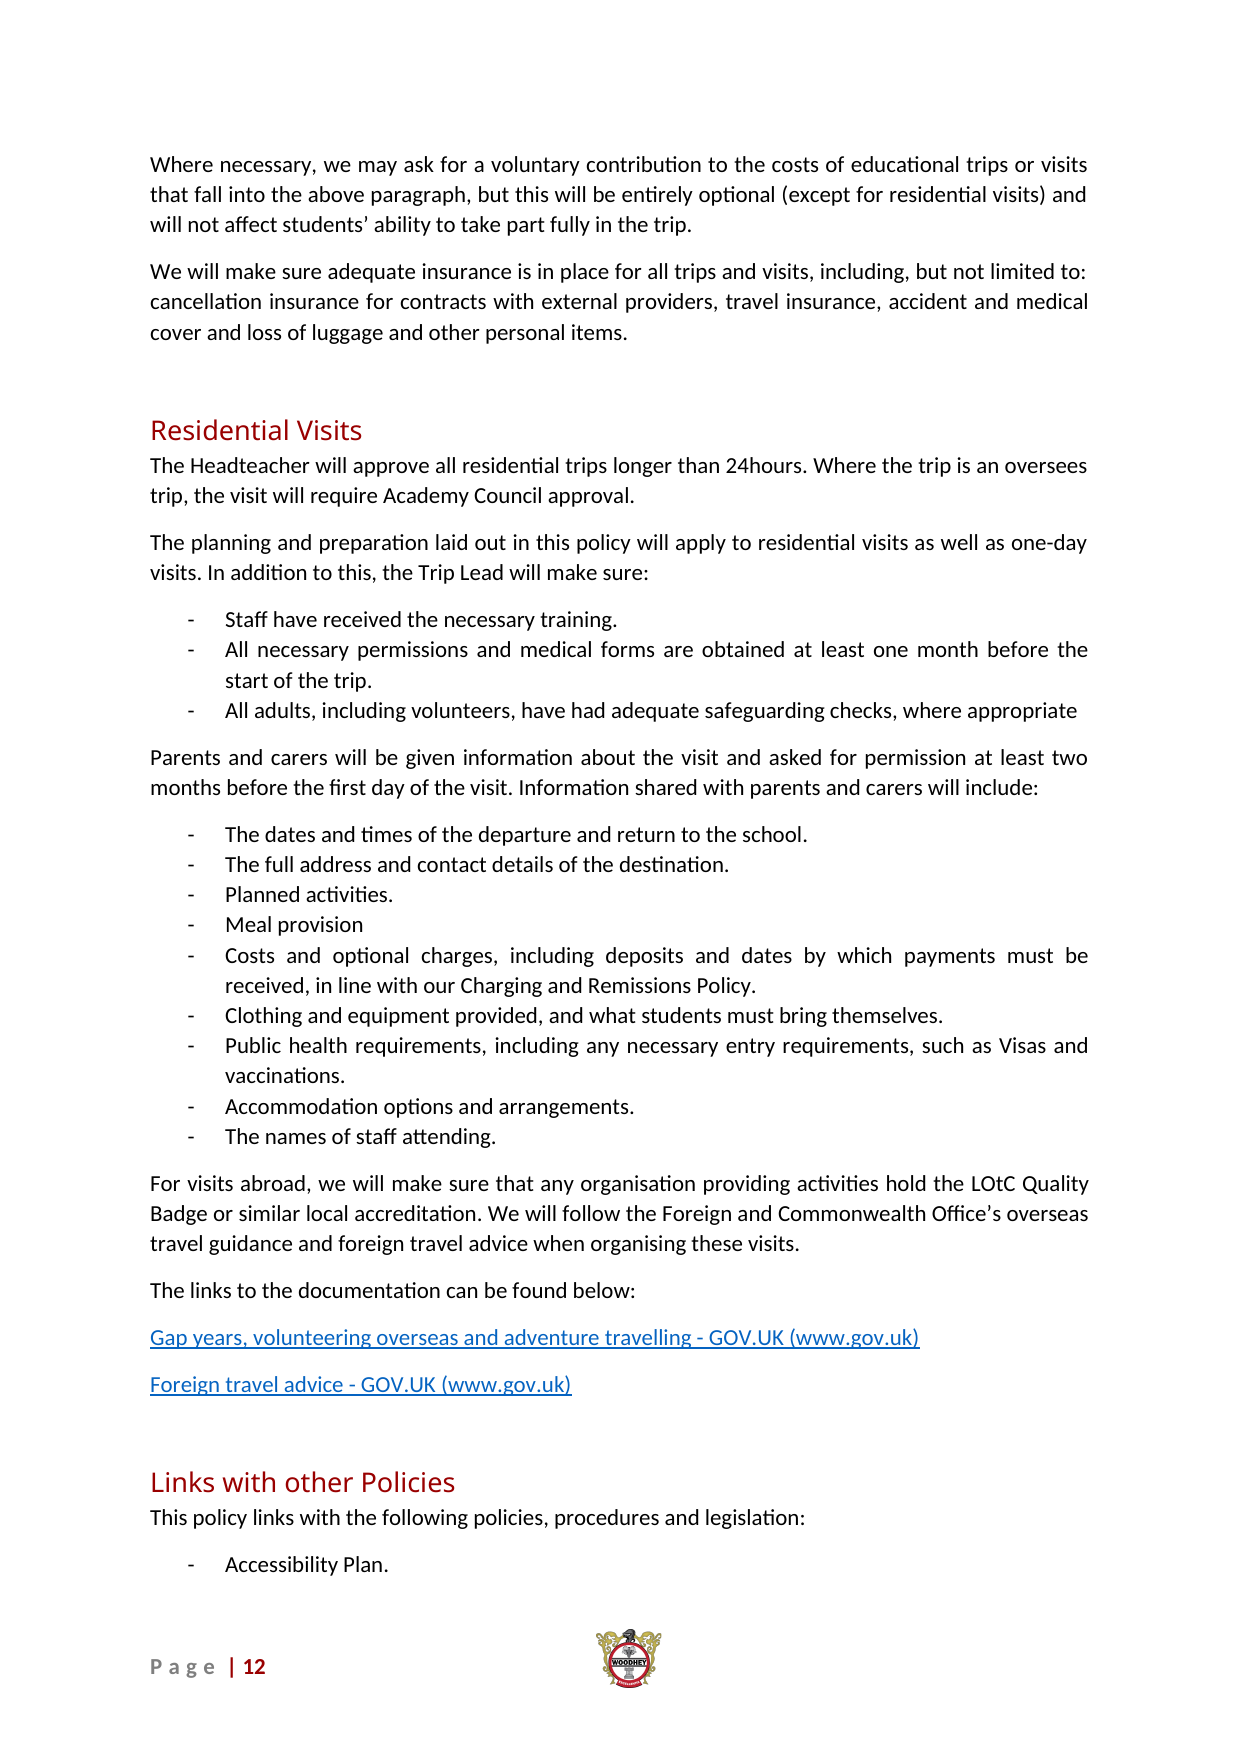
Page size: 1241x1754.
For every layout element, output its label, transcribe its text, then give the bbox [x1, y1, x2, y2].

text Parents and carers will be given information about the visit and asked for permission at least two months before the first day of the visit. Information shared with parents and carers will include: [150, 743, 1090, 801]
text The Headteacher will approve all residential trips longer than 24hours. Where the trip is an oversees trip, the visit will require Academy Council approval. [150, 451, 1090, 509]
text The planning and preparation laid out in this policy will apply to residential visits as well as one-day visits. In addition to this, the Trip Lead will make sure: [150, 528, 1090, 587]
list All adults, including volunteers, have had adequate safeguarding checks, where appropriate [187, 696, 1090, 724]
text We will make sure adequate insurance is in place for all trips and visits, including, but not limited to: cancellation insurance for contracts with external providers, travel insurance, accident and medical cover and loss of luggage and other personal items. [150, 257, 1090, 346]
list Planned activities. [187, 880, 1090, 908]
text The links to the documentation can be found below: [150, 1276, 1090, 1304]
list The full address and contact details of the destination. [187, 850, 1090, 878]
text This policy links with the following policies, procedures and legislation: [150, 1503, 1090, 1532]
list Meal provision [187, 911, 1090, 939]
list Costs and optional charges, including deposits and dates by which payments must be received, in line with our Charging and Remissions Policy. [187, 941, 1090, 999]
list Staff have received the necessary training. [187, 605, 1090, 633]
list Accessibility Plan. [187, 1550, 1090, 1578]
text Gap years, volunteering overseas and adventure travelling - GOV.UK (www.gov.uk) [150, 1323, 1090, 1351]
subtitle Residential Visits [150, 411, 1090, 448]
subtitle Links with other Policies [150, 1464, 1090, 1501]
text Where necessary, we may ask for a voluntary contribution to the costs of educational trips or visits that fall into the above paragraph, but this will be entirely optional (except for residential visits) and will not affect students’ ability to take part fully in the trip. [150, 150, 1090, 238]
text For visits abroad, we will make sure that any organisation providing activities hold the LOtC Quality Badge or similar local accreditation. We will follow the Foreign and Commonwealth Office’s overseas travel guidance and foreign travel advice when organising these visits. [150, 1169, 1090, 1257]
list Accommodation options and arrangements. [187, 1092, 1090, 1120]
list Public health requirements, including any necessary entry requirements, such as Visas and vaccinations. [187, 1031, 1090, 1090]
list Clothing and equipment provided, and what students must bring themselves. [187, 1001, 1090, 1029]
list The dates and times of the departure and return to the school. [187, 820, 1090, 848]
text Foreign travel advice - GOV.UK (www.gov.uk) [150, 1370, 1090, 1398]
list The names of staff attending. [187, 1122, 1090, 1150]
picture [596, 1629, 662, 1688]
list All necessary permissions and medical forms are obtained at least one month before the start of the trip. [187, 636, 1090, 694]
